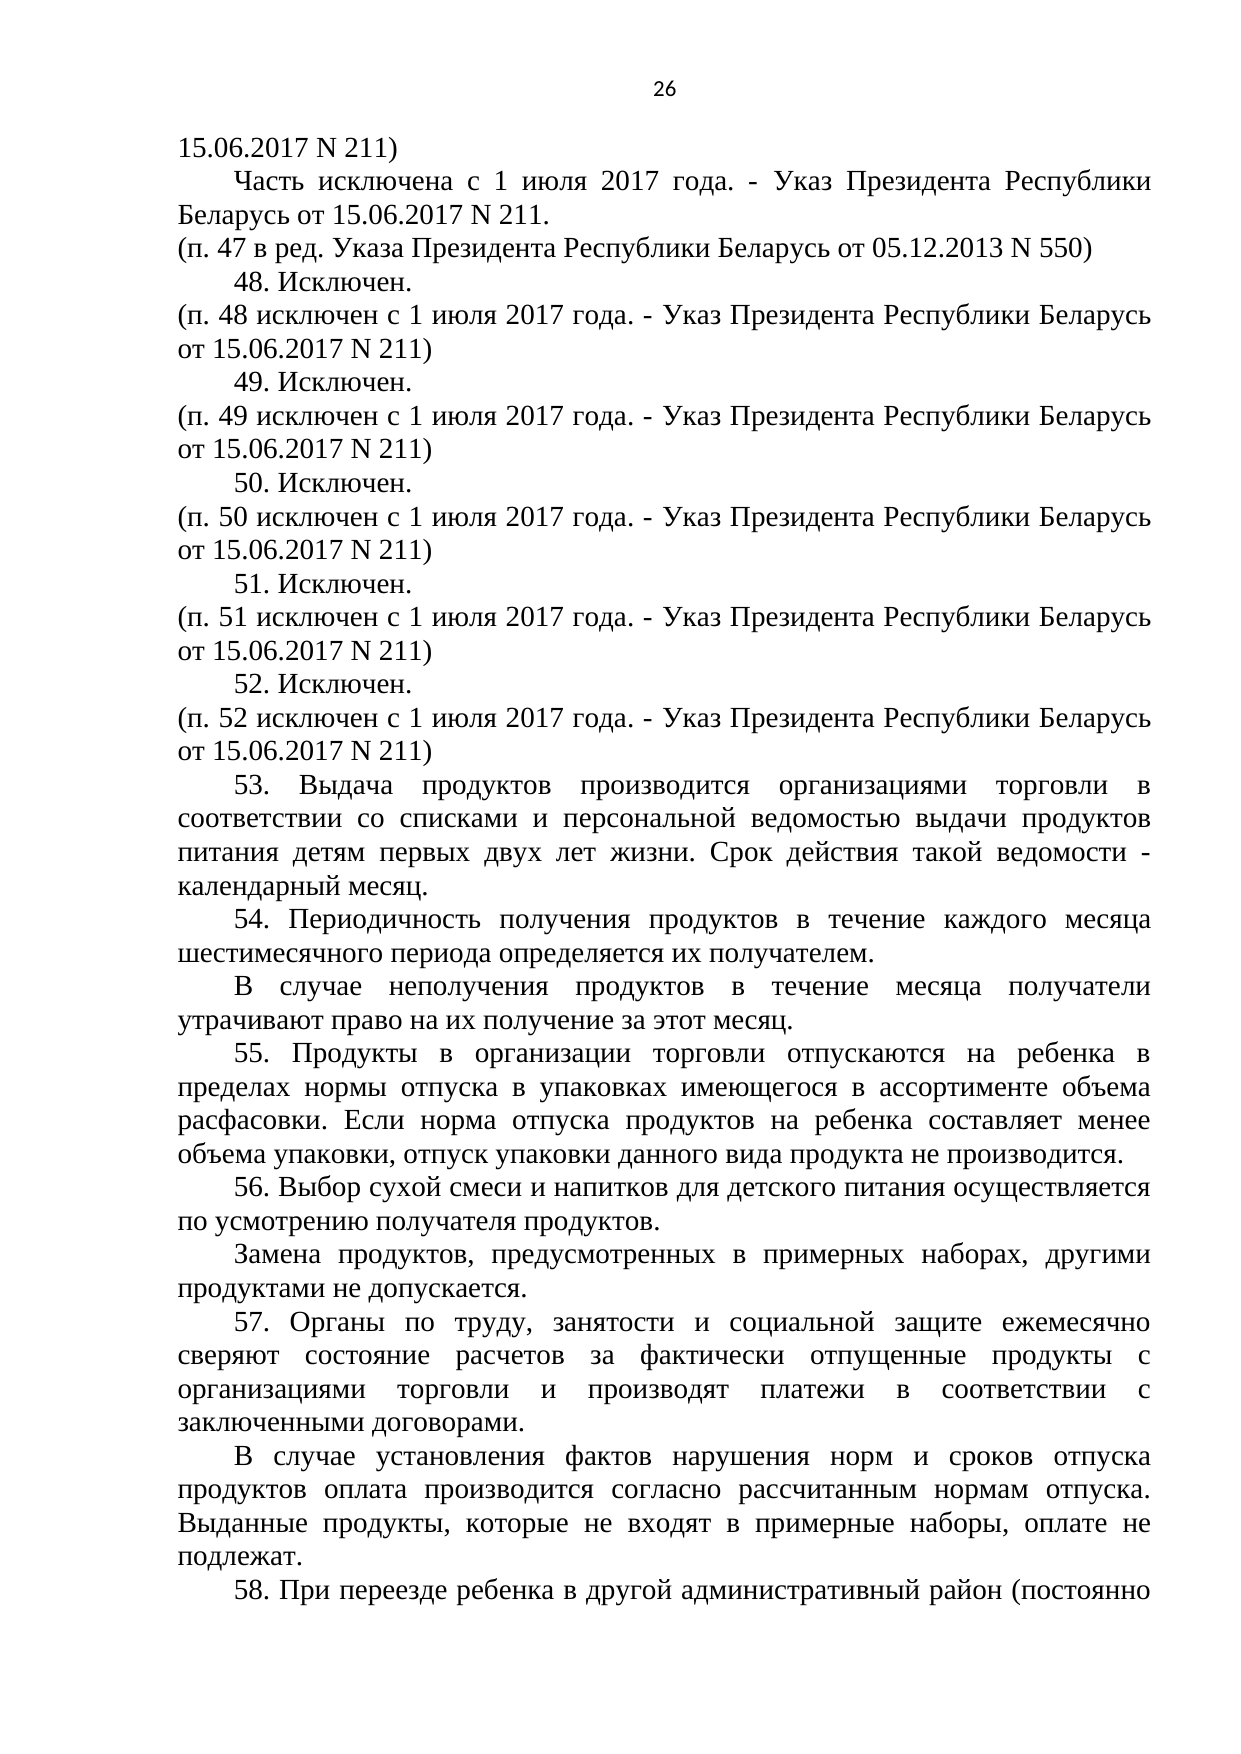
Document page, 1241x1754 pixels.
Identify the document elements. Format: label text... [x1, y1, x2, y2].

text 56. Выбор сухой смеси и напитков для детского питания осуществляется по усмотрению получателя продуктов. [177, 1169, 1152, 1237]
text (п. 49 исключен с 1 июля 2017 года. - Указ Президента Республики Беларусь от 15.06.2017 N 211) [177, 398, 1152, 465]
text 54. Периодичность получения продуктов в течение каждого месяца шестимесячного периода определяется их получателем. [177, 901, 1152, 968]
text 50. Исключен. [177, 465, 1152, 499]
text В случае неполучения продуктов в течение месяца получатели утрачивают право на их получение за этот месяц. [177, 968, 1152, 1035]
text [177, 130, 1152, 163]
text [177, 1572, 1152, 1606]
text Замена продуктов, предусмотренных в примерных наборах, другими продуктами не допускается. [177, 1237, 1152, 1304]
text В случае установления фактов нарушения норм и сроков отпуска продуктов оплата производится согласно рассчитанным нормам отпуска. Выданные продукты, которые не входят в примерные наборы, оплате не подлежат. [177, 1438, 1152, 1572]
text (п. 47 в ред. Указа Президента Республики Беларусь от 05.12.2013 N 550) [177, 230, 1152, 264]
text 53. Выдача продуктов производится организациями торговли в соответствии со списками и персональной ведомостью выдачи продуктов питания детям первых двух лет жизни. Срок действия такой ведомости - календарный месяц. [177, 767, 1152, 901]
text 49. Исключен. [177, 364, 1152, 398]
text (п. 52 исключен с 1 июля 2017 года. - Указ Президента Республики Беларусь от 15.06.2017 N 211) [177, 700, 1152, 767]
text (п. 48 исключен с 1 июля 2017 года. - Указ Президента Республики Беларусь от 15.06.2017 N 211) [177, 297, 1152, 364]
text (п. 50 исключен с 1 июля 2017 года. - Указ Президента Республики Беларусь от 15.06.2017 N 211) [177, 499, 1152, 566]
text 57. Органы по труду, занятости и социальной защите ежемесячно сверяют состояние расчетов за фактически отпущенные продукты с организациями торговли и производят платежи в соответствии с заключенными договорами. [177, 1304, 1152, 1438]
text 51. Исключен. [177, 566, 1152, 599]
text (п. 51 исключен с 1 июля 2017 года. - Указ Президента Республики Беларусь от 15.06.2017 N 211) [177, 599, 1152, 666]
text 55. Продукты в организации торговли отпускаются на ребенка в пределах нормы отпуска в упаковках имеющегося в ассортименте объема расфасовки. Если норма отпуска продуктов на ребенка составляет менее объема упаковки, отпуск упаковки данного вида продукта не производится. [177, 1035, 1152, 1169]
text Часть исключена с 1 июля 2017 года. - Указ Президента Республики Беларусь от 15.06.2017 N 211. [177, 163, 1152, 230]
text 48. Исключен. [177, 264, 1152, 297]
text 52. Исключен. [177, 666, 1152, 700]
